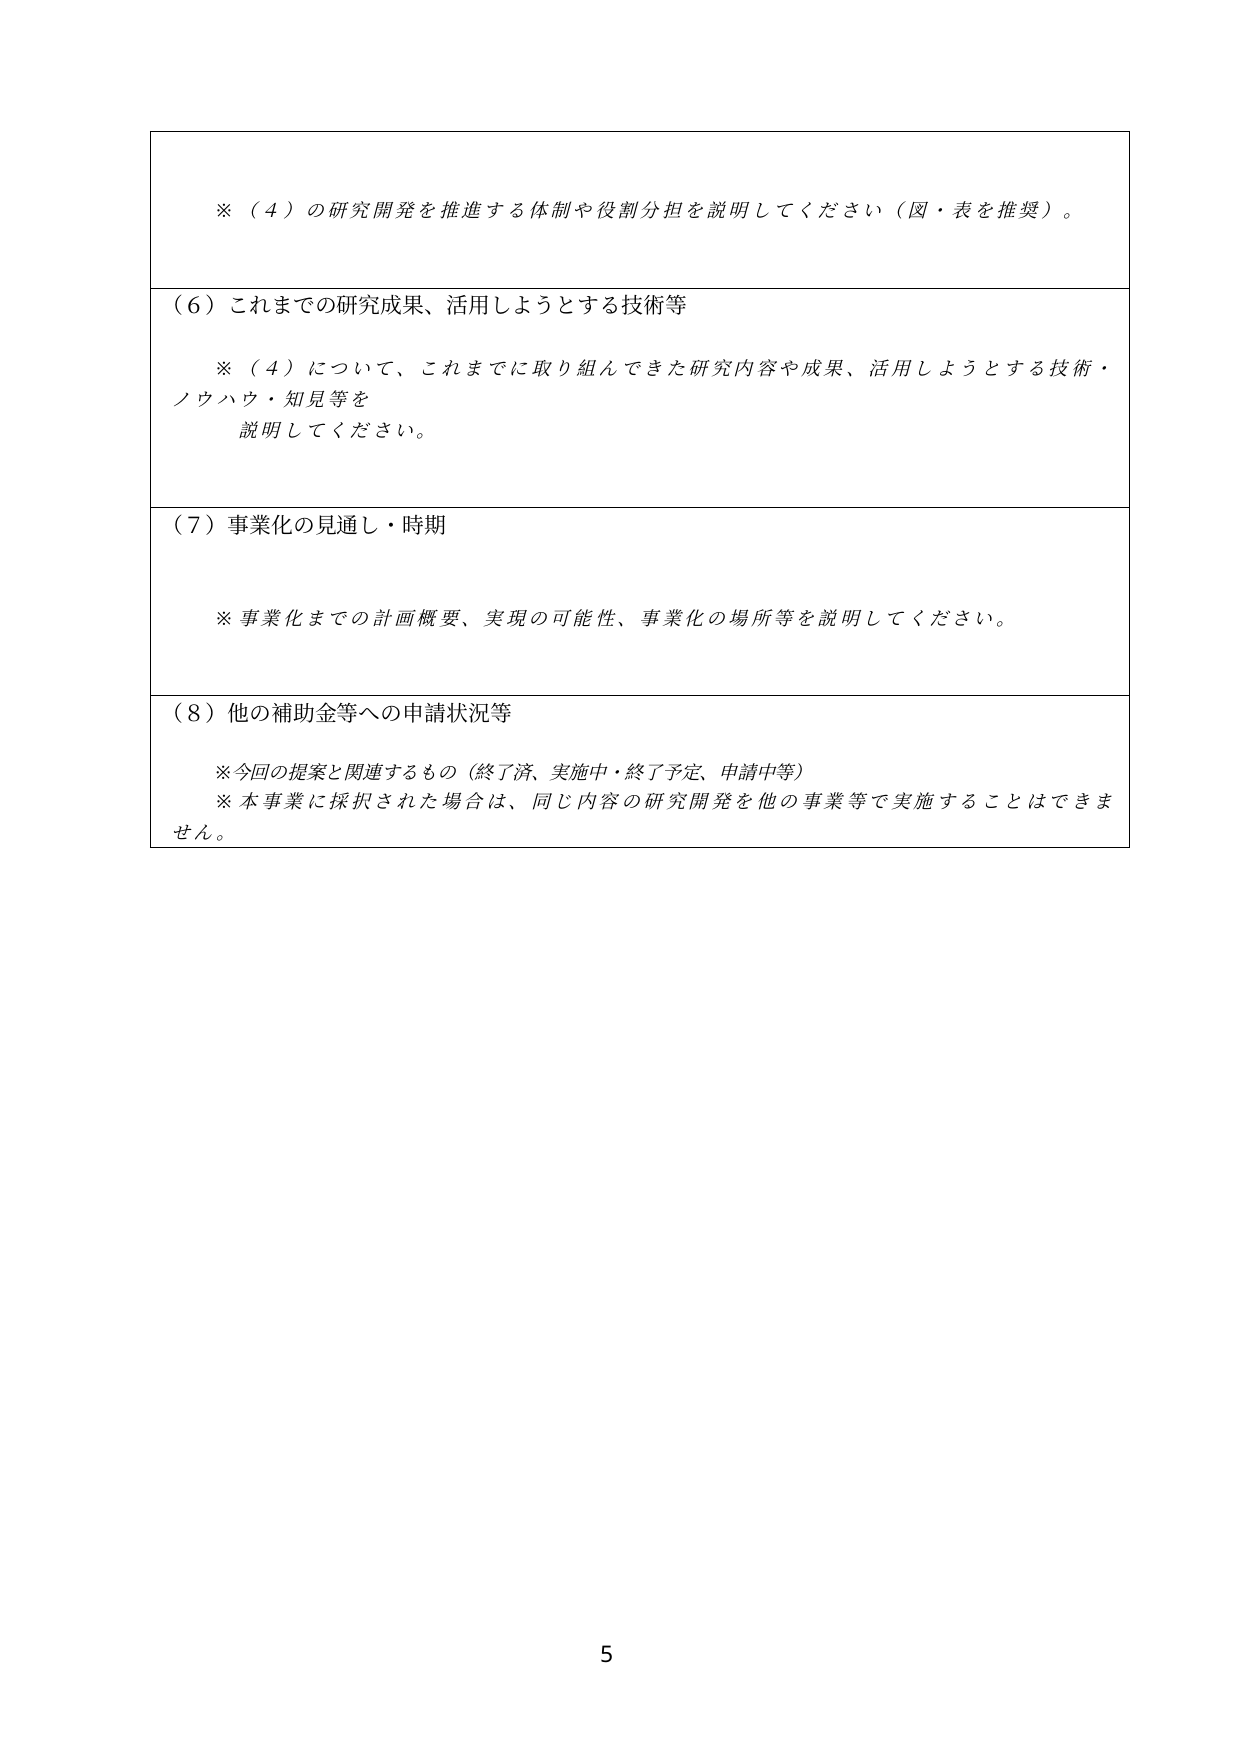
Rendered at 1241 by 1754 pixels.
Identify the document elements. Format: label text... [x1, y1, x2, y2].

table_cell （６）これまでの研究成果、活用しようとする技術等 ※（４）について、これまでに取り組んできた研究内容や成果、活用しようとする技術・ノウハウ・知見等を 説明してください。 [151, 289, 1129, 507]
table_cell （８）他の補助金等への申請状況等 ※今回の提案と関連するもの（終了済、実施中・終了予定、申請中等） ※本事業に採択された場合は、同じ内容の研究開発を他の事業等で実施することはできません。 [151, 696, 1129, 847]
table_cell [151, 132, 1129, 287]
table_cell （７）事業化の見通し・時期 ※事業化までの計画概要、実現の可能性、事業化の場所等を説明してください。 [151, 508, 1129, 695]
